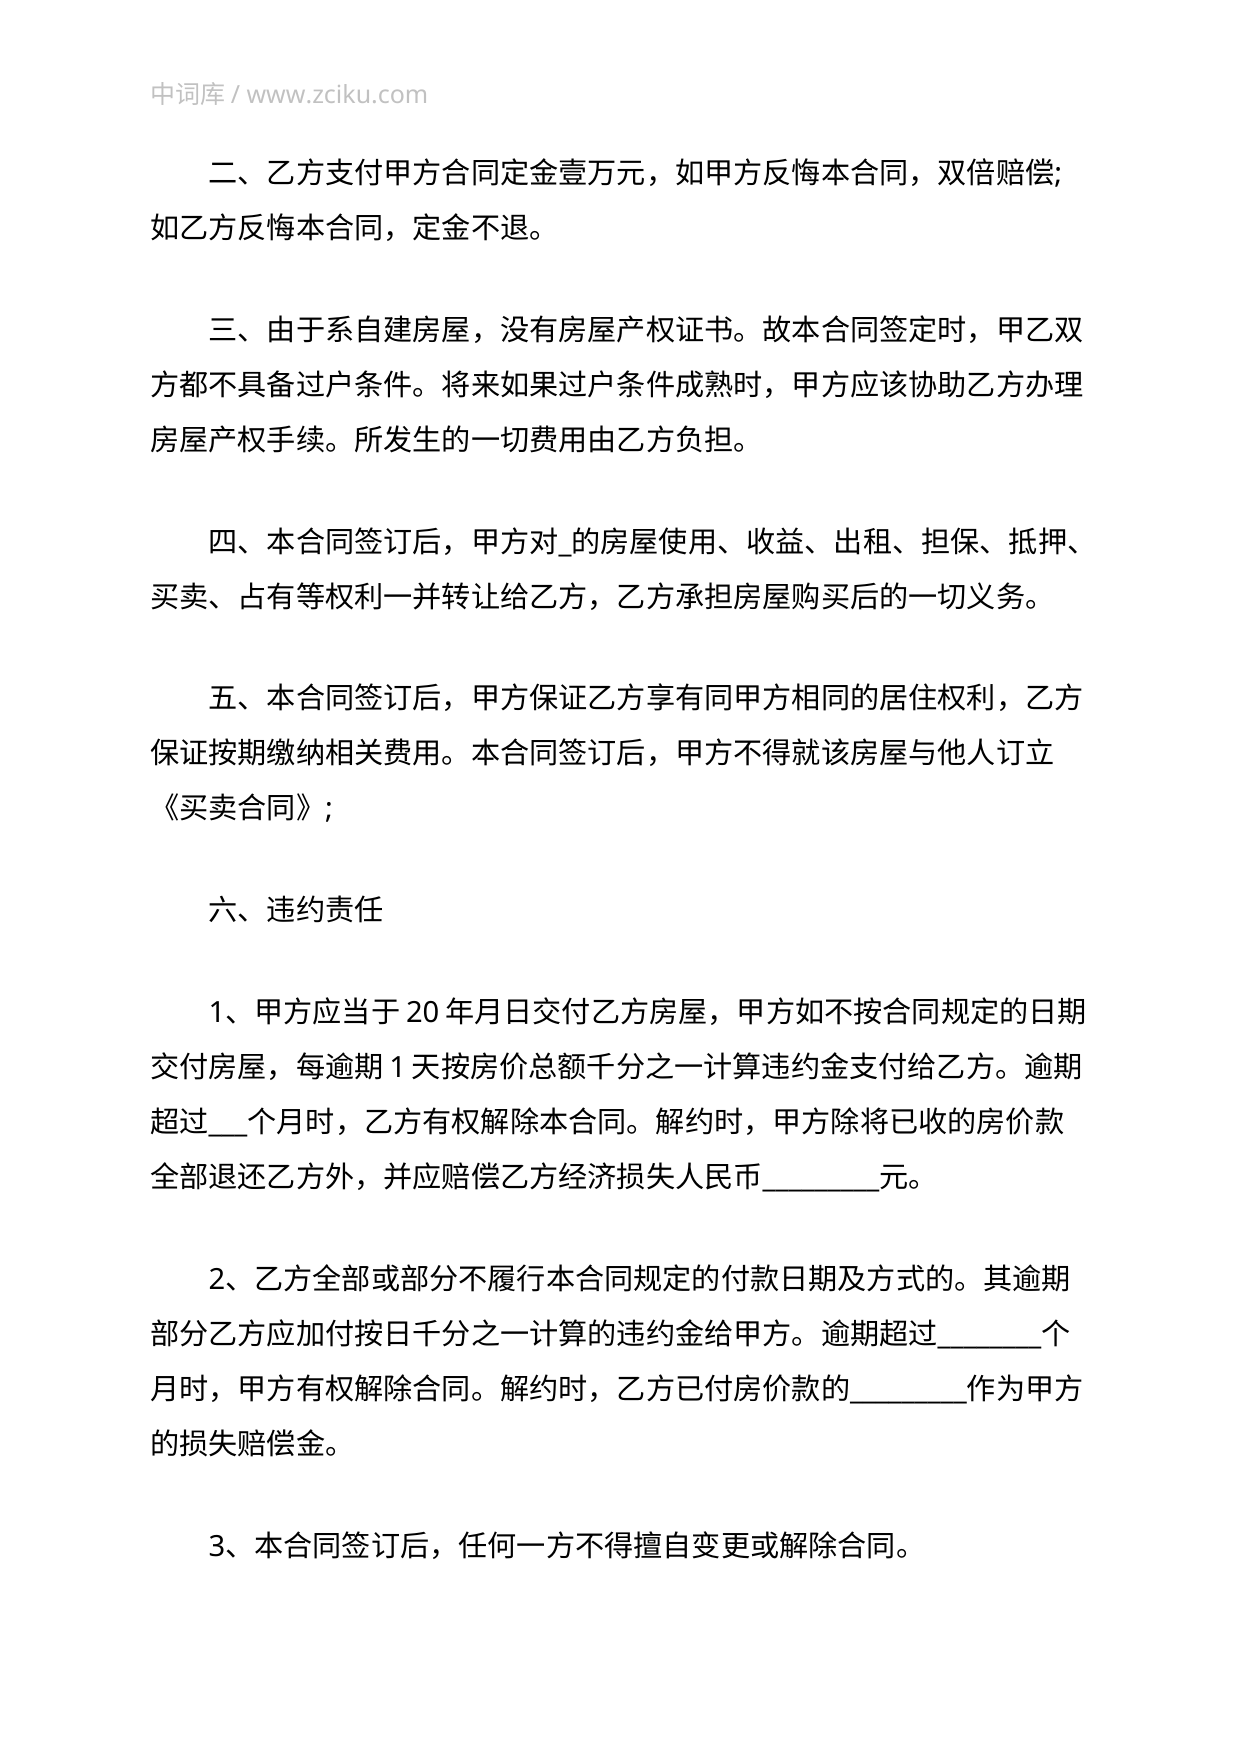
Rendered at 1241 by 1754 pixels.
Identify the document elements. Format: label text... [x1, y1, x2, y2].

text 3、本合同签订后，任何一方不得擅自变更或解除合同。 [150, 1522, 1090, 1565]
text 2、乙方全部或部分不履行本合同规定的付款日期及方式的。其逾期部分乙方应加付按日千分之一计算的违约金给甲方。逾期超过________个月时，甲方有权解除合同。解约时，乙方已付房价款的_________作为甲方的损失赔偿金。 [150, 1256, 1090, 1463]
text 二、乙方支付甲方合同定金壹万元，如甲方反悔本合同，双倍赔偿;如乙方反悔本合同，定金不退。 [150, 150, 1090, 247]
text 1、甲方应当于20年月日交付乙方房屋，甲方如不按合同规定的日期交付房屋，每逾期1天按房价总额千分之一计算违约金支付给乙方。逾期超过___个月时，乙方有权解除本合同。解约时，甲方除将已收的房价款全部退还乙方外，并应赔偿乙方经济损失人民币_________元。 [150, 989, 1090, 1196]
text 三、由于系自建房屋，没有房屋产权证书。故本合同签定时，甲乙双方都不具备过户条件。将来如果过户条件成熟时，甲方应该协助乙方办理房屋产权手续。所发生的一切费用由乙方负担。 [150, 307, 1090, 459]
text 六、违约责任 [150, 887, 1090, 929]
text 五、本合同签订后，甲方保证乙方享有同甲方相同的居住权利，乙方保证按期缴纳相关费用。本合同签订后，甲方不得就该房屋与他人订立《买卖合同》; [150, 675, 1090, 827]
text 四、本合同签订后，甲方对_的房屋使用、收益、出租、担保、抵押、买卖、占有等权利一并转让给乙方，乙方承担房屋购买后的一切义务。 [150, 518, 1090, 616]
